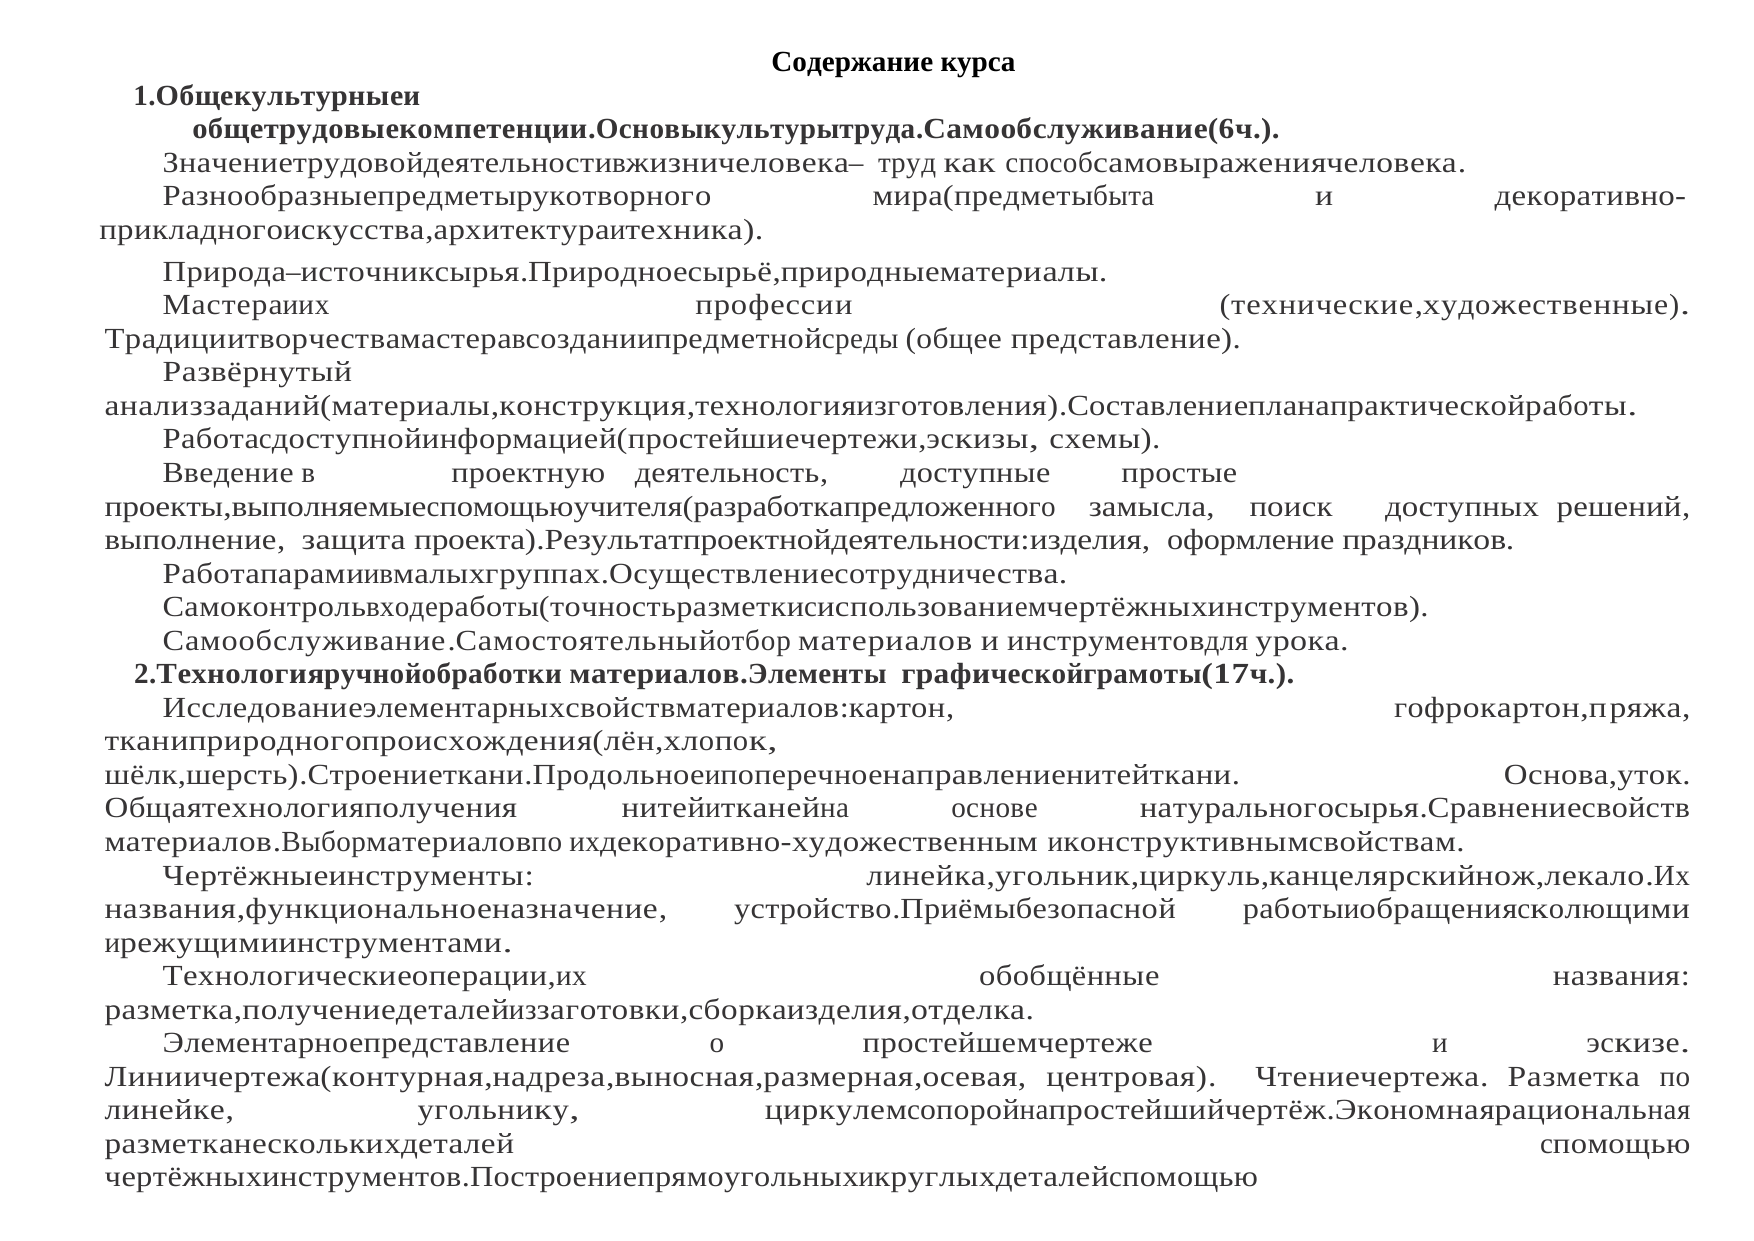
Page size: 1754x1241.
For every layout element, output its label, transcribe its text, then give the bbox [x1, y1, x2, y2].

text Работасдоступнойинформацией(простейшиечертежи,эскизы, схемы). [104, 422, 1689, 455]
text Содержание курса [89, 44, 1698, 78]
text Работапарамиивмалыхгруппах.Осуществлениесотрудничества. [104, 556, 1689, 589]
text 1.Общекультурныеи общетрудовыекомпетенции.Основыкультурытруда.Самообслуживание(6ч.). [133, 78, 1456, 145]
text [104, 1025, 1690, 1193]
text Самообслуживание.Самостоятельныйотбор материалов и инструментовдля урока. [104, 623, 1689, 656]
text Исследованиеэлементарныхсвойствматериалов:картон, гофрокартон,пряжа, тканиприродногопроисхождения(лён,хлопок, шёлк,шерсть).Строениеткани.Продольноеипоперечноенаправлениенитейткани. Основа,уток. Общаятехнологияполучения нитейитканейна основе натуральногосырья.Сравнениесвойств материалов.Выборматериаловпо ихдекоративно-художественным иконструктивнымсвойствам. [104, 690, 1690, 858]
text Чертёжныеинструменты: линейка,угольник,циркуль,канцелярскийнож,лекало.Их названия,функциональноеназначение, устройство.Приёмыбезопасной работыиобращениясколющими ирежущимиинструментами. [104, 858, 1689, 958]
text Развёрнутый анализзаданий(материалы,конструкция,технологияизготовления).Составлениепланапрактическойработы. [104, 354, 1689, 422]
text 2.Технологияручнойобработки материалов.Элементы графическойграмоты(17ч.). [104, 656, 1689, 690]
text Мастераиих профессии (технические,художественные). Традициитворчествамастеравсозданиипредметнойсреды (общее представление). [104, 287, 1690, 354]
text Природа–источниксырья.Природноесырьё,природныематериалы. [104, 254, 1689, 287]
text Технологическиеоперации,их обобщённые названия: разметка,получениедеталейиззаготовки,сборкаизделия,отделка. [104, 958, 1689, 1025]
text Самоконтрольвходеработы(точностьразметкисиспользованиемчертёжныхинструментов). [104, 589, 1689, 623]
text Введение в проектную деятельность, доступные простые проекты,выполняемыеспомощьюучителя(разработкапредложенного замысла, поиск доступных решений, выполнение, защита проекта).Результатпроектнойдеятельности:изделия, оформление праздников. [104, 455, 1690, 556]
text Разнообразныепредметырукотворного мира(предметыбыта и декоративно-прикладногоискусства,архитектураитехника). [99, 178, 1686, 246]
text Значениетрудовойдеятельностивжизничеловека– труд как способсамовыражениячеловека. [99, 145, 1687, 178]
